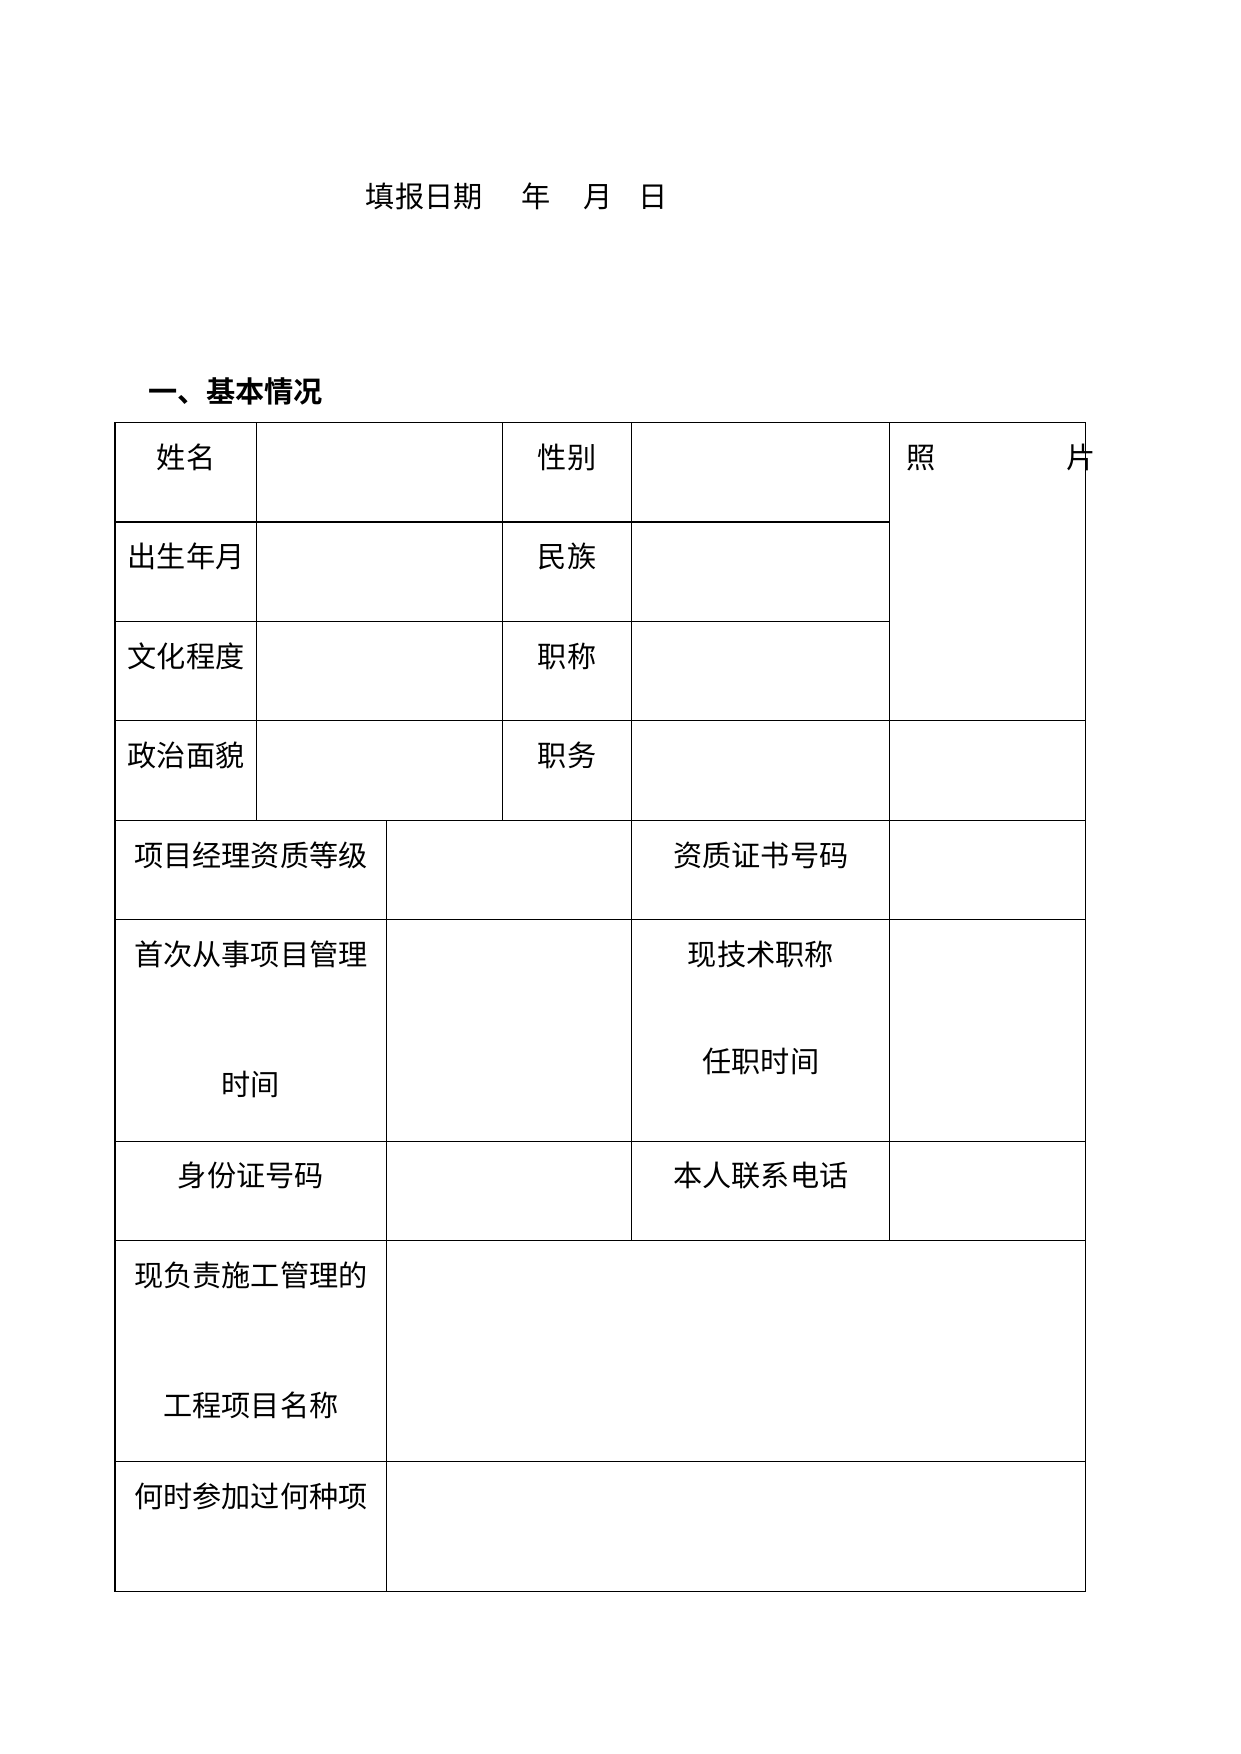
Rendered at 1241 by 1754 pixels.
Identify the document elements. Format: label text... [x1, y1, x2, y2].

table_cell 文化程度 [116, 622, 256, 720]
table_cell 首次从事项目管理时间 [116, 920, 386, 1141]
table_header [632, 423, 889, 521]
table_cell [387, 920, 631, 1141]
table_cell [890, 1142, 1085, 1240]
table_cell 职称 [503, 622, 631, 720]
text 填报日期 年 月 日 [148, 162, 1053, 227]
table_cell [632, 622, 889, 720]
table_cell [257, 622, 502, 720]
table_cell [890, 920, 1085, 1141]
table_cell [387, 1241, 1085, 1461]
table_cell [387, 1462, 1085, 1591]
table_cell 本人联系电话 [632, 1142, 889, 1240]
table_cell [257, 721, 502, 820]
table_cell 职务 [503, 721, 631, 820]
table_cell [632, 721, 889, 820]
table_header [257, 423, 502, 521]
table_cell 现负责施工管理的工程项目名称 [116, 1241, 386, 1461]
table_cell 政治面貌 [116, 721, 256, 820]
table_header 照 片 [890, 423, 1085, 720]
table_cell [257, 523, 502, 621]
text 一、基本情况 [148, 357, 1053, 422]
table_cell [890, 721, 1085, 820]
table_cell 何时参加过何种项目经理业务培训班 [116, 1462, 386, 1591]
table_cell 出生年月 [116, 523, 256, 621]
table_cell [387, 821, 631, 919]
table_cell 身份证号码 [116, 1142, 386, 1240]
table_cell 现技术职称 任职时间 [632, 920, 889, 1141]
table_cell 项目经理资质等级 [116, 821, 386, 919]
table_cell 资质证书号码 [632, 821, 889, 919]
table_cell [890, 821, 1085, 919]
table_cell [387, 1142, 631, 1240]
table_header 姓名 [116, 423, 256, 521]
table_cell 民族 [503, 523, 631, 621]
table_header 性别 [503, 423, 631, 521]
table_cell [632, 523, 889, 621]
